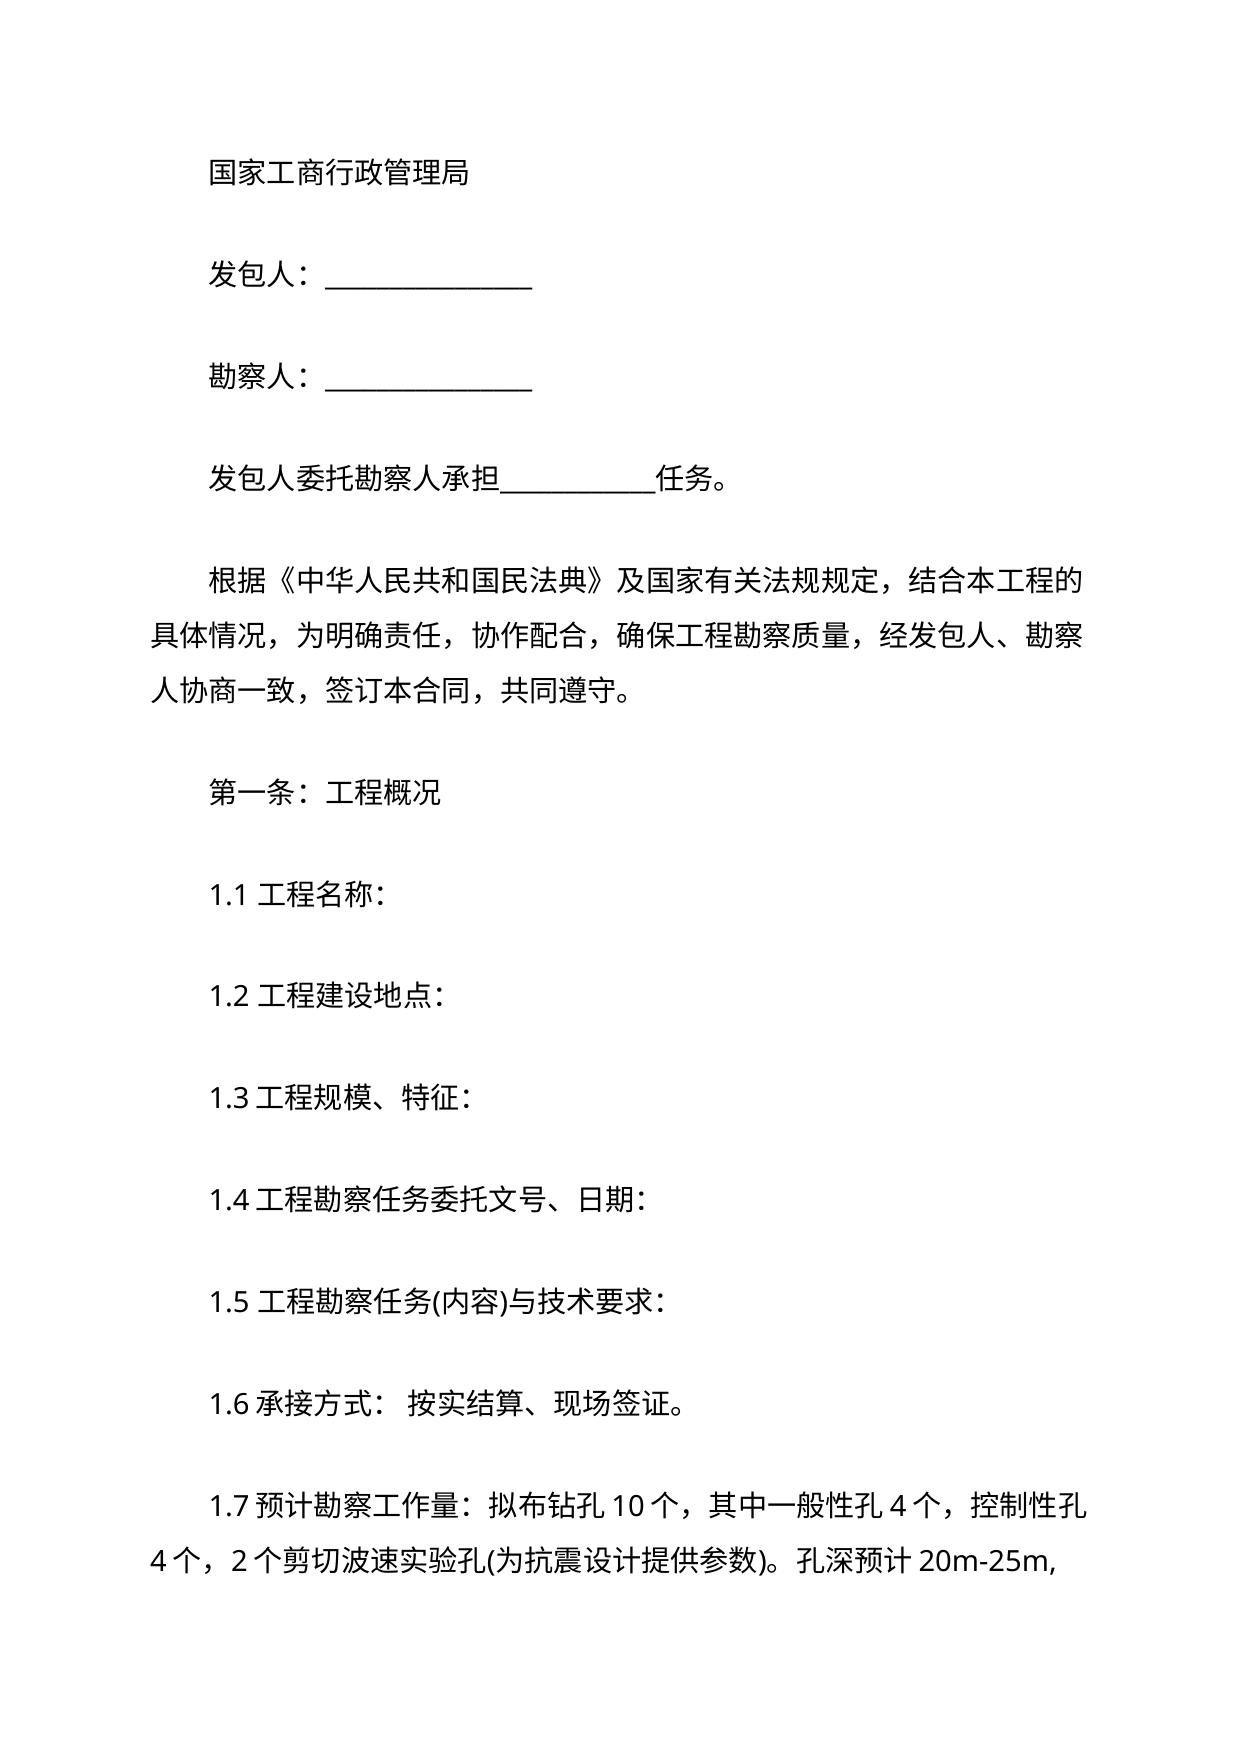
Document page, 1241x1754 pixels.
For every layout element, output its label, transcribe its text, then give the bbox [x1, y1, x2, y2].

text 发包人：________________ [150, 252, 1090, 294]
text 勘察人：________________ [150, 354, 1090, 396]
text 第一条：工程概况 [150, 769, 1090, 812]
text 国家工商行政管理局 [150, 150, 1090, 192]
text 1.5 工程勘察任务(内容)与技术要求： [150, 1279, 1090, 1321]
text 根据《中华人民共和国民法典》及国家有关法规规定，结合本工程的具体情况，为明确责任，协作配合，确保工程勘察质量，经发包人、勘察人协商一致，签订本合同，共同遵守。 [150, 558, 1090, 710]
text 1.3工程规模、特征： [150, 1075, 1090, 1117]
text 1.4工程勘察任务委托文号、日期： [150, 1177, 1090, 1219]
text 1.6承接方式： 按实结算、现场签证。 [150, 1381, 1090, 1423]
text 1.1 工程名称： [150, 871, 1090, 913]
text 发包人委托勘察人承担____________任务。 [150, 456, 1090, 498]
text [150, 1483, 1090, 1580]
text 1.2 工程建设地点： [150, 973, 1090, 1015]
